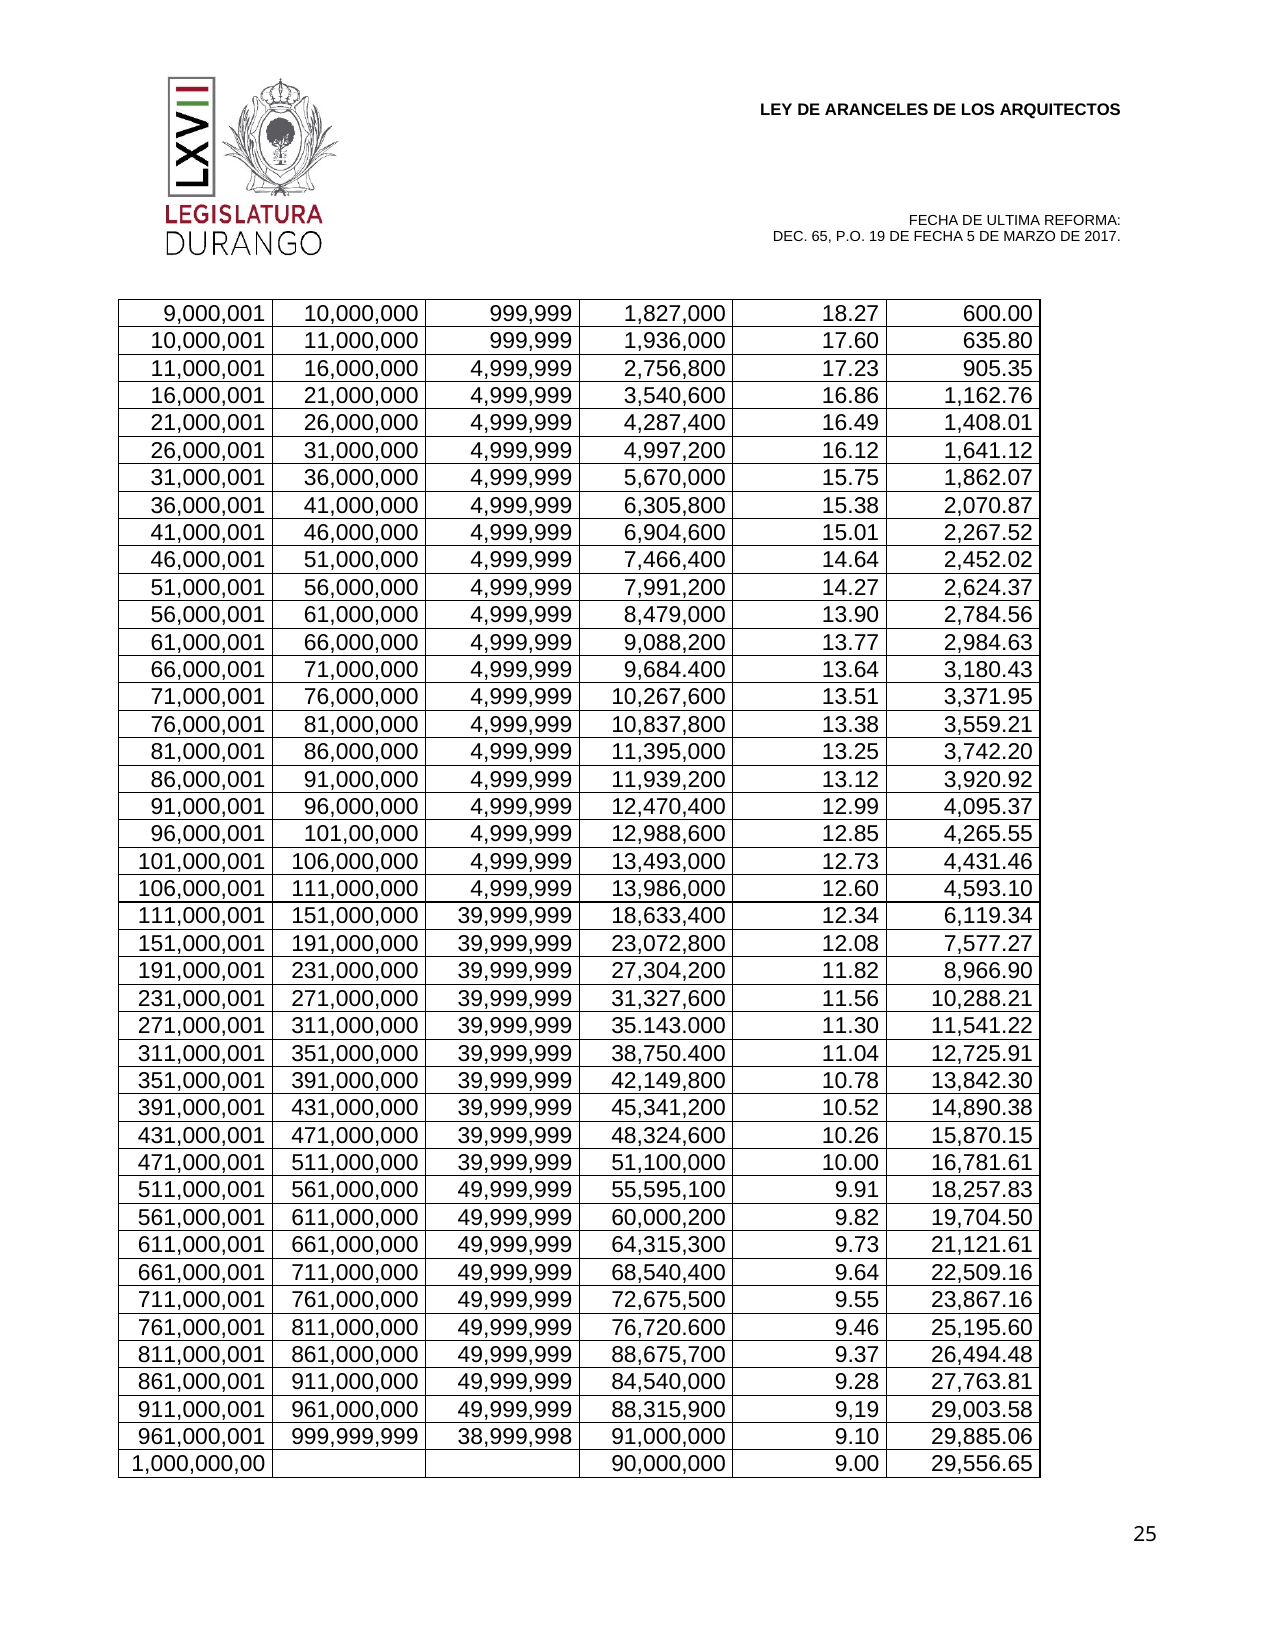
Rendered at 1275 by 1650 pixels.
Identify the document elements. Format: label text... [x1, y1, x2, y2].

table_cell 11.56 [733, 985, 886, 1011]
table_cell 3,559.21 [887, 711, 1039, 737]
table_cell 7,991,200 [580, 574, 732, 600]
table_cell 191,000,001 [119, 957, 272, 984]
table_cell 905.35 [887, 355, 1039, 381]
table_cell 761,000,001 [119, 1314, 272, 1340]
table_cell 39,999,999 [426, 930, 579, 956]
table_cell 10.26 [733, 1122, 886, 1148]
table_cell 9.46 [733, 1314, 886, 1340]
table_cell 16,000,000 [273, 355, 425, 381]
table_cell 3,371.95 [887, 683, 1039, 710]
table_cell [273, 1450, 425, 1477]
table_cell 81,000,000 [273, 711, 425, 737]
table_cell 15.75 [733, 464, 886, 491]
table_cell 84,540,000 [580, 1368, 732, 1394]
table_cell 9.73 [733, 1231, 886, 1258]
table_cell 2,070.87 [887, 492, 1039, 518]
table_cell 86,000,000 [273, 738, 425, 764]
table_cell 31,327,600 [580, 985, 732, 1011]
table_cell 12.60 [733, 875, 886, 901]
table_cell 35.143.000 [580, 1012, 732, 1038]
table_cell 4,999,999 [426, 875, 579, 901]
table_cell 4,999,999 [426, 629, 579, 655]
table_cell 49,999,999 [426, 1286, 579, 1312]
table_cell 511,000,001 [119, 1176, 272, 1203]
table_cell 231,000,000 [273, 957, 425, 984]
table_cell 106,000,000 [273, 848, 425, 874]
table_cell 191,000,000 [273, 930, 425, 956]
table_cell 41,000,000 [273, 492, 425, 518]
table_cell 10,000,001 [119, 327, 272, 353]
table_cell 60,000,200 [580, 1204, 732, 1230]
table_cell 4,999,999 [426, 766, 579, 792]
table_cell 72,675,500 [580, 1286, 732, 1312]
table_cell 5,670,000 [580, 464, 732, 491]
table_cell 31,000,000 [273, 437, 425, 463]
table_cell 4,999,999 [426, 437, 579, 463]
table_cell 48,324,600 [580, 1122, 732, 1148]
table_cell 9.10 [733, 1423, 886, 1449]
table_cell 29,885.06 [887, 1423, 1039, 1449]
table_cell 16.86 [733, 382, 886, 408]
table_cell 6,119.34 [887, 903, 1039, 929]
table_cell 49,999,999 [426, 1314, 579, 1340]
table_cell 12,470,400 [580, 793, 732, 819]
table_cell 431,000,000 [273, 1094, 425, 1121]
table_cell 71,000,000 [273, 656, 425, 682]
table_cell 17.23 [733, 355, 886, 381]
table_cell 26,000,000 [273, 409, 425, 436]
table_cell 4,999,999 [426, 820, 579, 847]
table_cell 271,000,001 [119, 1012, 272, 1038]
table_cell 861,000,000 [273, 1341, 425, 1367]
table_cell 811,000,000 [273, 1314, 425, 1340]
table_cell 61,000,000 [273, 601, 425, 627]
table_cell 56,000,000 [273, 574, 425, 600]
table_cell 46,000,000 [273, 519, 425, 545]
table_cell 86,000,001 [119, 766, 272, 792]
table_cell 961,000,000 [273, 1396, 425, 1422]
table_cell 2,756,800 [580, 355, 732, 381]
table_cell 1,162.76 [887, 382, 1039, 408]
table_cell 76,720.600 [580, 1314, 732, 1340]
table_cell 12,725.91 [887, 1040, 1039, 1066]
table_cell 961,000,001 [119, 1423, 272, 1449]
table_cell 16,781.61 [887, 1149, 1039, 1175]
table_cell 9.64 [733, 1259, 886, 1285]
table_cell 13.90 [733, 601, 886, 627]
table_cell 15.38 [733, 492, 886, 518]
table_cell 351,000,000 [273, 1040, 425, 1066]
table_cell 49,999,999 [426, 1204, 579, 1230]
table_cell 12.08 [733, 930, 886, 956]
table_cell 10,000,000 [273, 300, 425, 326]
table_cell 4,999,999 [426, 519, 579, 545]
table_cell 10,837,800 [580, 711, 732, 737]
table_cell 1,936,000 [580, 327, 732, 353]
table_cell 111,000,001 [119, 903, 272, 929]
table_cell 861,000,001 [119, 1368, 272, 1394]
table_cell 4,999,999 [426, 656, 579, 682]
table_cell 231,000,001 [119, 985, 272, 1011]
table_cell 391,000,001 [119, 1094, 272, 1121]
table_cell 4,999,999 [426, 738, 579, 764]
table_cell 11,000,000 [273, 327, 425, 353]
table_cell 36,000,000 [273, 464, 425, 491]
table_cell 16.12 [733, 437, 886, 463]
table_cell 9.55 [733, 1286, 886, 1312]
table_cell 1,641.12 [887, 437, 1039, 463]
table_cell 26,000,001 [119, 437, 272, 463]
table_cell 611,000,000 [273, 1204, 425, 1230]
table_cell 9,684.400 [580, 656, 732, 682]
table_cell 90,000,000 [580, 1450, 732, 1477]
table_cell 13.64 [733, 656, 886, 682]
table_cell 101,000,001 [119, 848, 272, 874]
table_cell 4,999,999 [426, 464, 579, 491]
table_cell 4,999,999 [426, 355, 579, 381]
table_cell 88,675,700 [580, 1341, 732, 1367]
table_cell 38,999,998 [426, 1423, 579, 1449]
table_cell 711,000,001 [119, 1286, 272, 1312]
table_cell 38,750.400 [580, 1040, 732, 1066]
table_cell 4,287,400 [580, 409, 732, 436]
table_cell 13,842.30 [887, 1067, 1039, 1093]
table_cell 14.64 [733, 546, 886, 573]
table_cell 39,999,999 [426, 1067, 579, 1093]
table_cell 2,624.37 [887, 574, 1039, 600]
table_cell 151,000,000 [273, 903, 425, 929]
table_cell 10.00 [733, 1149, 886, 1175]
table_cell 611,000,001 [119, 1231, 272, 1258]
table_cell 999,999,999 [273, 1423, 425, 1449]
table_cell 49,999,999 [426, 1341, 579, 1367]
table_cell 511,000,000 [273, 1149, 425, 1175]
table_cell 45,341,200 [580, 1094, 732, 1121]
table_cell 6,305,800 [580, 492, 732, 518]
table_cell 9.00 [733, 1450, 886, 1477]
table_cell 81,000,001 [119, 738, 272, 764]
table_cell 39,999,999 [426, 1149, 579, 1175]
table_cell 51,000,000 [273, 546, 425, 573]
table_cell 46,000,001 [119, 546, 272, 573]
table_cell 88,315,900 [580, 1396, 732, 1422]
table_cell 91,000,000 [273, 766, 425, 792]
table_cell 96,000,000 [273, 793, 425, 819]
table_cell 4,999,999 [426, 382, 579, 408]
table_cell 911,000,000 [273, 1368, 425, 1394]
table_cell 66,000,000 [273, 629, 425, 655]
table_cell 49,999,999 [426, 1368, 579, 1394]
table_cell 999,999 [426, 327, 579, 353]
table_cell 7,577.27 [887, 930, 1039, 956]
table_cell 561,000,000 [273, 1176, 425, 1203]
table_cell 91,000,001 [119, 793, 272, 819]
table_cell 811,000,001 [119, 1341, 272, 1367]
table_cell 12,988,600 [580, 820, 732, 847]
table_cell 661,000,001 [119, 1259, 272, 1285]
table_cell 4,999,999 [426, 574, 579, 600]
table_cell 64,315,300 [580, 1231, 732, 1258]
table_cell 68,540,400 [580, 1259, 732, 1285]
table_cell 36,000,001 [119, 492, 272, 518]
table_cell 600.00 [887, 300, 1039, 326]
table_cell 635.80 [887, 327, 1039, 353]
table_cell 101,00,000 [273, 820, 425, 847]
table_cell 311,000,000 [273, 1012, 425, 1038]
table_cell 9,000,001 [119, 300, 272, 326]
table_cell 15,870.15 [887, 1122, 1039, 1148]
table_cell 151,000,001 [119, 930, 272, 956]
table_cell 25,195.60 [887, 1314, 1039, 1340]
table_cell 10.52 [733, 1094, 886, 1121]
table_cell 3,742.20 [887, 738, 1039, 764]
table_cell 27,304,200 [580, 957, 732, 984]
table_cell 351,000,001 [119, 1067, 272, 1093]
table_cell 39,999,999 [426, 1094, 579, 1121]
table_cell 4,999,999 [426, 683, 579, 710]
table_cell 10,288.21 [887, 985, 1039, 1011]
table_cell 51,100,000 [580, 1149, 732, 1175]
table_cell 4,431.46 [887, 848, 1039, 874]
table_cell 23,867.16 [887, 1286, 1039, 1312]
table_cell 16,000,001 [119, 382, 272, 408]
table_cell 18.27 [733, 300, 886, 326]
table_cell 3,180.43 [887, 656, 1039, 682]
table_cell 42,149,800 [580, 1067, 732, 1093]
table_cell 13.25 [733, 738, 886, 764]
table_cell 2,784.56 [887, 601, 1039, 627]
table_cell 15.01 [733, 519, 886, 545]
table_cell 19,704.50 [887, 1204, 1039, 1230]
table_cell 4,999,999 [426, 601, 579, 627]
table_cell 21,000,000 [273, 382, 425, 408]
table_cell 12.85 [733, 820, 886, 847]
table_cell 9.82 [733, 1204, 886, 1230]
table_cell 7,466,400 [580, 546, 732, 573]
picture [163, 73, 341, 258]
table_cell 76,000,000 [273, 683, 425, 710]
table_cell 4,095.37 [887, 793, 1039, 819]
table_cell 21,121.61 [887, 1231, 1039, 1258]
table_cell 1,827,000 [580, 300, 732, 326]
table_cell 999,999 [426, 300, 579, 326]
table_cell 9,088,200 [580, 629, 732, 655]
table_cell 4,593.10 [887, 875, 1039, 901]
table_cell 2,452.02 [887, 546, 1039, 573]
table_cell 39,999,999 [426, 1040, 579, 1066]
table_cell 6,904,600 [580, 519, 732, 545]
table_cell 91,000,000 [580, 1423, 732, 1449]
table_cell 13,986,000 [580, 875, 732, 901]
table_cell 39,999,999 [426, 957, 579, 984]
table_cell 391,000,000 [273, 1067, 425, 1093]
table_cell 106,000,001 [119, 875, 272, 901]
table_cell 9,19 [733, 1396, 886, 1422]
table_cell [426, 1450, 579, 1477]
table_cell 49,999,999 [426, 1396, 579, 1422]
table_cell 18,257.83 [887, 1176, 1039, 1203]
table_cell 311,000,001 [119, 1040, 272, 1066]
table_cell 51,000,001 [119, 574, 272, 600]
table_cell 12.99 [733, 793, 886, 819]
table_cell 27,763.81 [887, 1368, 1039, 1394]
table_cell 71,000,001 [119, 683, 272, 710]
table_cell 11,939,200 [580, 766, 732, 792]
table_cell 13.12 [733, 766, 886, 792]
table_cell 10.78 [733, 1067, 886, 1093]
table_cell 11.30 [733, 1012, 886, 1038]
table_cell 561,000,001 [119, 1204, 272, 1230]
table_cell 2,267.52 [887, 519, 1039, 545]
table_cell 661,000,000 [273, 1231, 425, 1258]
table_cell 11,541.22 [887, 1012, 1039, 1038]
table_cell 76,000,001 [119, 711, 272, 737]
table_cell 911,000,001 [119, 1396, 272, 1422]
table_cell 3,920.92 [887, 766, 1039, 792]
table_cell 23,072,800 [580, 930, 732, 956]
table_cell 4,265.55 [887, 820, 1039, 847]
table_cell 4,999,999 [426, 546, 579, 573]
table_cell 11,000,001 [119, 355, 272, 381]
table_cell 21,000,001 [119, 409, 272, 436]
table_cell 49,999,999 [426, 1259, 579, 1285]
table_cell 49,999,999 [426, 1231, 579, 1258]
table_cell 4,997,200 [580, 437, 732, 463]
table_cell 31,000,001 [119, 464, 272, 491]
table_cell 56,000,001 [119, 601, 272, 627]
table_cell 271,000,000 [273, 985, 425, 1011]
table_cell 11.04 [733, 1040, 886, 1066]
table_cell 55,595,100 [580, 1176, 732, 1203]
table_cell 39,999,999 [426, 1122, 579, 1148]
table_cell 96,000,001 [119, 820, 272, 847]
table_cell 14.27 [733, 574, 886, 600]
table_cell 66,000,001 [119, 656, 272, 682]
table_cell 4,999,999 [426, 409, 579, 436]
table_cell 13.51 [733, 683, 886, 710]
table_cell 29,556.65 [887, 1450, 1039, 1477]
table_cell 13,493,000 [580, 848, 732, 874]
table_cell 49,999,999 [426, 1176, 579, 1203]
table_cell 431,000,001 [119, 1122, 272, 1148]
table_cell 711,000,000 [273, 1259, 425, 1285]
table_cell 1,000,000,000 Ó MÁS [119, 1450, 272, 1477]
table_cell 1,408.01 [887, 409, 1039, 436]
table_cell 11.82 [733, 957, 886, 984]
table_cell 471,000,001 [119, 1149, 272, 1175]
table_cell 3,540,600 [580, 382, 732, 408]
table_cell 9.28 [733, 1368, 886, 1394]
table_cell 4,999,999 [426, 848, 579, 874]
table_cell 26,494.48 [887, 1341, 1039, 1367]
table_cell 1,862.07 [887, 464, 1039, 491]
table_cell 4,999,999 [426, 793, 579, 819]
table_cell 61,000,001 [119, 629, 272, 655]
table_cell 8,479,000 [580, 601, 732, 627]
table_cell 11,395,000 [580, 738, 732, 764]
table_cell 2,984.63 [887, 629, 1039, 655]
table_cell 39,999,999 [426, 985, 579, 1011]
table_cell 17.60 [733, 327, 886, 353]
table_cell 39,999,999 [426, 903, 579, 929]
table_cell 16.49 [733, 409, 886, 436]
table_cell 14,890.38 [887, 1094, 1039, 1121]
table_cell 4,999,999 [426, 492, 579, 518]
table_cell 13.77 [733, 629, 886, 655]
table_cell 761,000,000 [273, 1286, 425, 1312]
table_cell 8,966.90 [887, 957, 1039, 984]
table_cell 18,633,400 [580, 903, 732, 929]
table_cell 9.37 [733, 1341, 886, 1367]
table_cell 111,000,000 [273, 875, 425, 901]
table_cell 12.73 [733, 848, 886, 874]
table_cell 10,267,600 [580, 683, 732, 710]
table_cell 4,999,999 [426, 711, 579, 737]
table_cell 12.34 [733, 903, 886, 929]
table_cell 41,000,001 [119, 519, 272, 545]
table_cell 13.38 [733, 711, 886, 737]
table_cell 471,000,000 [273, 1122, 425, 1148]
table_cell 29,003.58 [887, 1396, 1039, 1422]
table_cell 39,999,999 [426, 1012, 579, 1038]
table_cell 9.91 [733, 1176, 886, 1203]
table_cell 22,509.16 [887, 1259, 1039, 1285]
